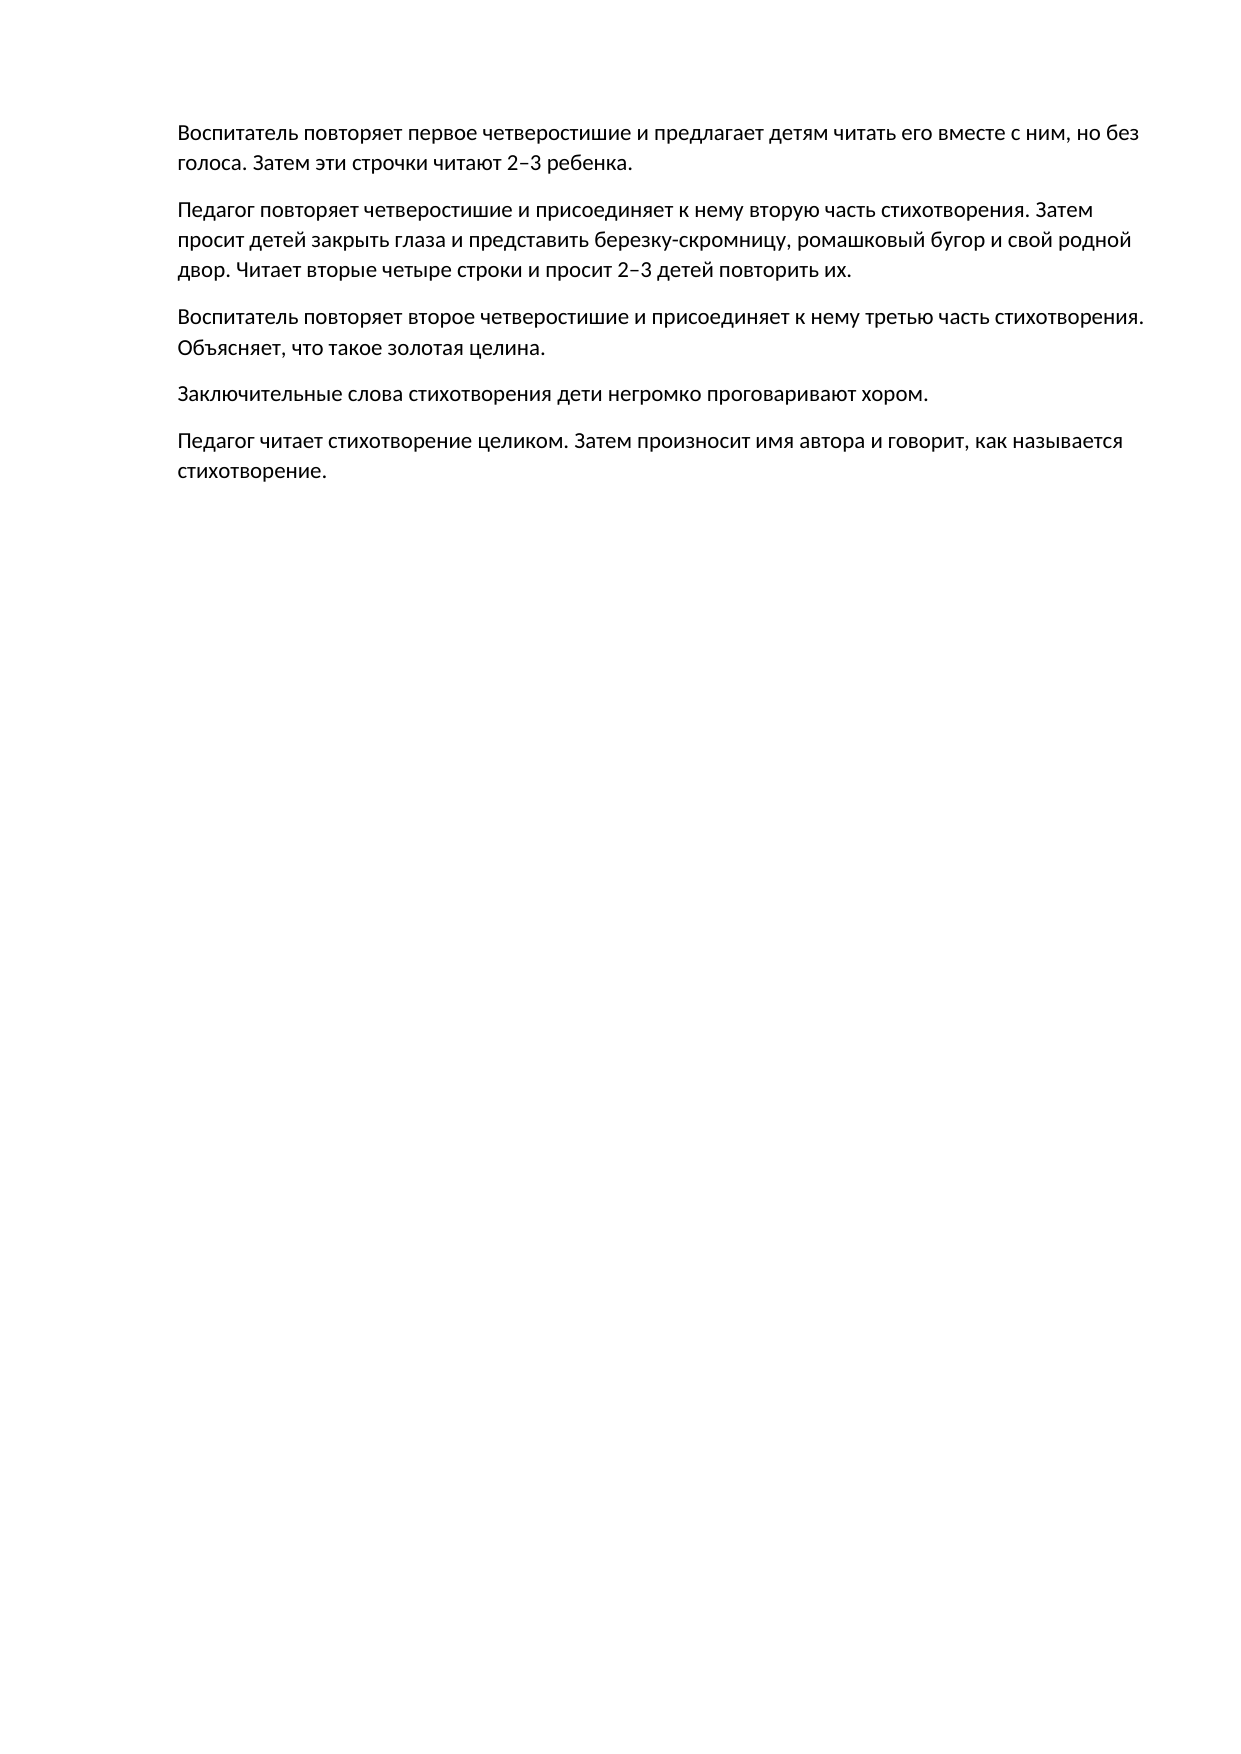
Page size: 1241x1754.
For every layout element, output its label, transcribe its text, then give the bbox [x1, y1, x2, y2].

text Воспитатель повторяет второе четверостишие и присоединяет к нему третью часть стихотворения. Объясняет, что такое золотая целина. [177, 302, 1152, 361]
text Воспитатель повторяет первое четверостишие и предлагает детям читать его вместе с ним, но без голоса. Затем эти строчки читают 2–3 ребенка. [177, 118, 1152, 176]
text Заключительные слова стихотворения дети негромко проговаривают хором. [177, 379, 1152, 408]
text Педагог повторяет четверостишие и присоединяет к нему вторую часть стихотворения. Затем просит детей закрыть глаза и представить березку-скромницу, ромашковый бугор и свой родной двор. Читает вторые четыре строки и просит 2–3 детей повторить их. [177, 195, 1152, 284]
text Педагог читает стихотворение целиком. Затем произносит имя автора и говорит, как называется стихотворение. [177, 426, 1152, 485]
